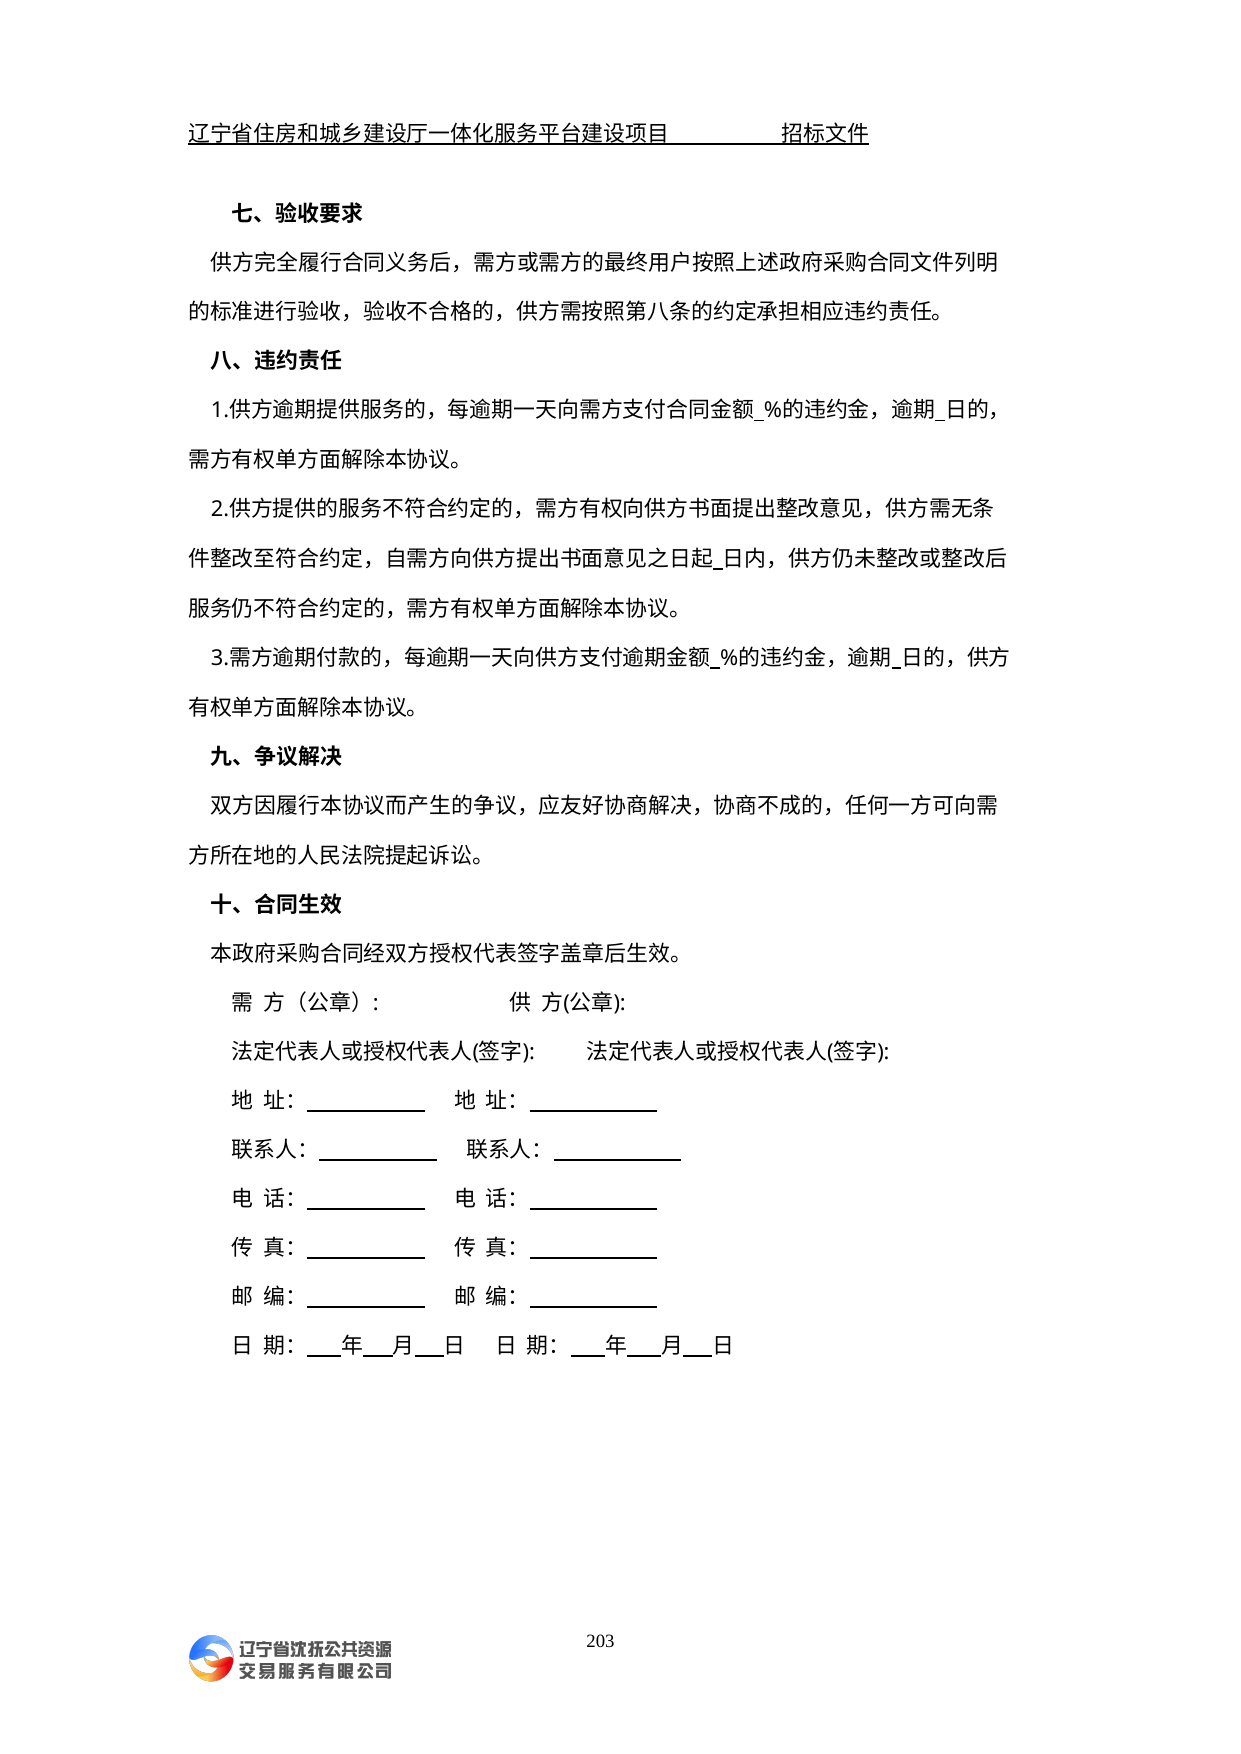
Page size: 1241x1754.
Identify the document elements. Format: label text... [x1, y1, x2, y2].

text 电 话： 电 话： [188, 1180, 1013, 1214]
text 日 期： 年 月 日 日 期： 年 月 日 [188, 1328, 1013, 1361]
text 1.供方逾期提供服务的，每逾期一天向需方支付合同金额 %的违约金，逾期 日的，需方有权单方面解除本协议。 [188, 392, 1013, 475]
text 七、验收要求 [188, 195, 1013, 228]
text 本政府采购合同经双方授权代表签字盖章后生效。 [188, 935, 1013, 968]
text 供方完全履行合同义务后，需方或需方的最终用户按照上述政府采购合同文件列明的标准进行验收，验收不合格的，供方需按照第八条的约定承担相应违约责任。 [188, 244, 1013, 327]
text 九、争议解决 [188, 738, 1013, 771]
text 联系人： 联系人： [188, 1131, 1013, 1164]
text 2.供方提供的服务不符合约定的，需方有权向供方书面提出整改意见，供方需无条件整改至符合约定，自需方向供方提出书面意见之日起 日内，供方仍未整改或整改后服务仍不符合约定的，需方有权单方面解除本协议。 [188, 491, 1013, 623]
text 3.需方逾期付款的，每逾期一天向供方支付逾期金额 %的违约金，逾期 日的，供方有权单方面解除本协议。 [188, 639, 1013, 722]
text 双方因履行本协议而产生的争议，应友好协商解决，协商不成的，任何一方可向需方所在地的人民法院提起诉讼。 [188, 787, 1013, 870]
text 邮 编： 邮 编： [188, 1278, 1013, 1312]
text 法定代表人或授权代表人(签字): 法定代表人或授权代表人(签字): [188, 1033, 1013, 1066]
picture [187, 1633, 398, 1683]
text 传 真： 传 真： [188, 1229, 1013, 1263]
text 需 方（公章）: 供 方(公章): [188, 984, 1013, 1017]
text 八、违约责任 [188, 343, 1013, 376]
text 十、合同生效 [188, 886, 1013, 919]
text 地 址： 地 址： [188, 1082, 1013, 1116]
